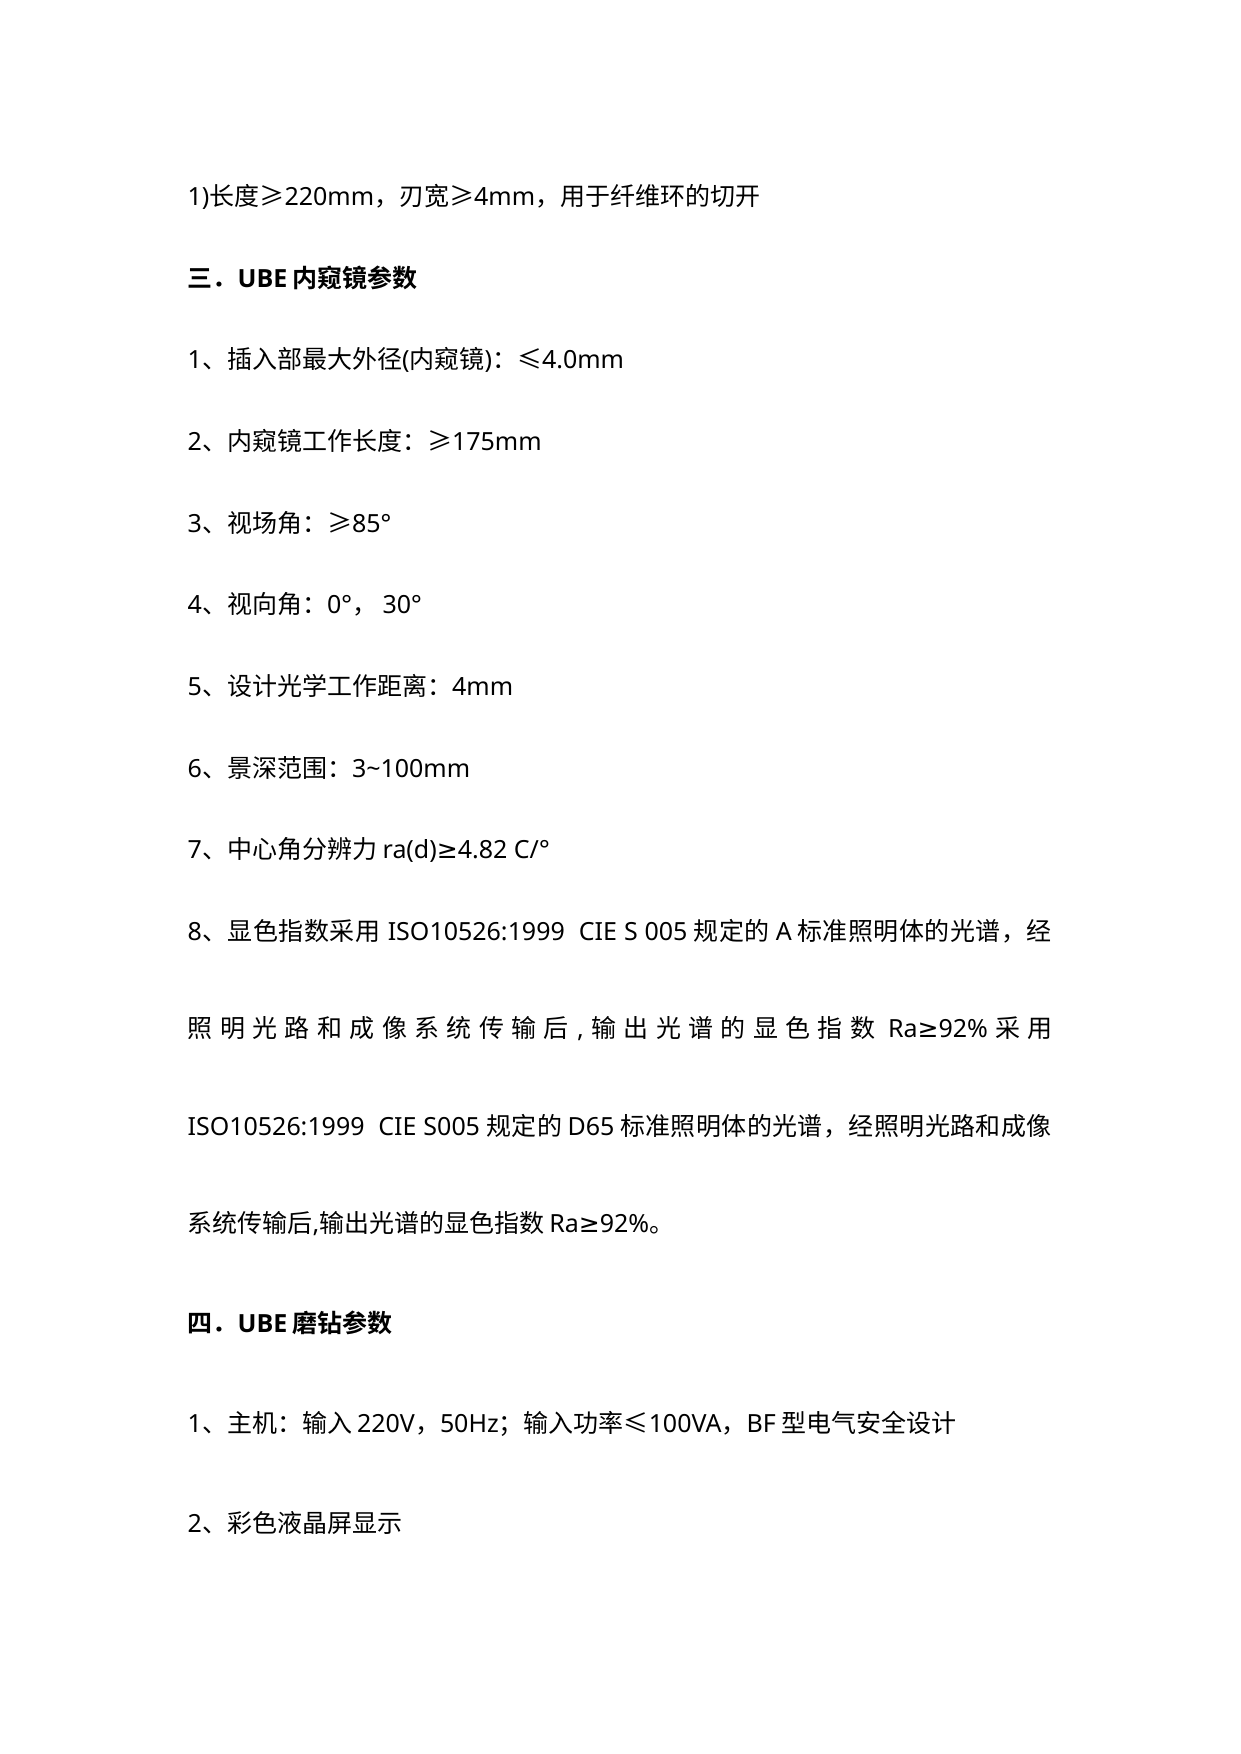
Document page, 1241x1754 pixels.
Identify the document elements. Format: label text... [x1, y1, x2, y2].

text 1、插入部最大外径(内窥镜)：≤4.0mm [187, 325, 1053, 390]
text 四．UBE磨钻参数 [187, 1289, 1053, 1354]
text 2、内窥镜工作长度：≥175mm [187, 407, 1053, 472]
text 3、视场角：≥85° [187, 489, 1053, 554]
text 三．UBE内窥镜参数 [187, 244, 1053, 309]
text 1)长度≥220mm，刃宽≥4mm，用于纤维环的切开 [187, 162, 1053, 227]
text 7、中心角分辨力 ra(d)≥4.82 C/° [187, 815, 1053, 880]
text 1、主机：输入220V，50Hz；输入功率≤100VA，BF型电气安全设计 [187, 1389, 1053, 1454]
text 5、设计光学工作距离：4mm [187, 652, 1053, 717]
text 8、显色指数采用 ISO10526:1999 CIE S 005规定的A标准照明体的光谱，经照明光路和成像系统传输后,输出光谱的显色指数Ra≥92%采用 ISO10526:1999 CIE S005规定的D65标准照明体的光谱，经照明光路和成像系统传输后,输出光谱的显色指数Ra≥92%。 [187, 897, 1053, 1254]
text 2、彩色液晶屏显示 [187, 1489, 1053, 1554]
text 6、景深范围：3~100mm [187, 734, 1053, 799]
text 4、视向角：0°， 30° [187, 570, 1053, 635]
